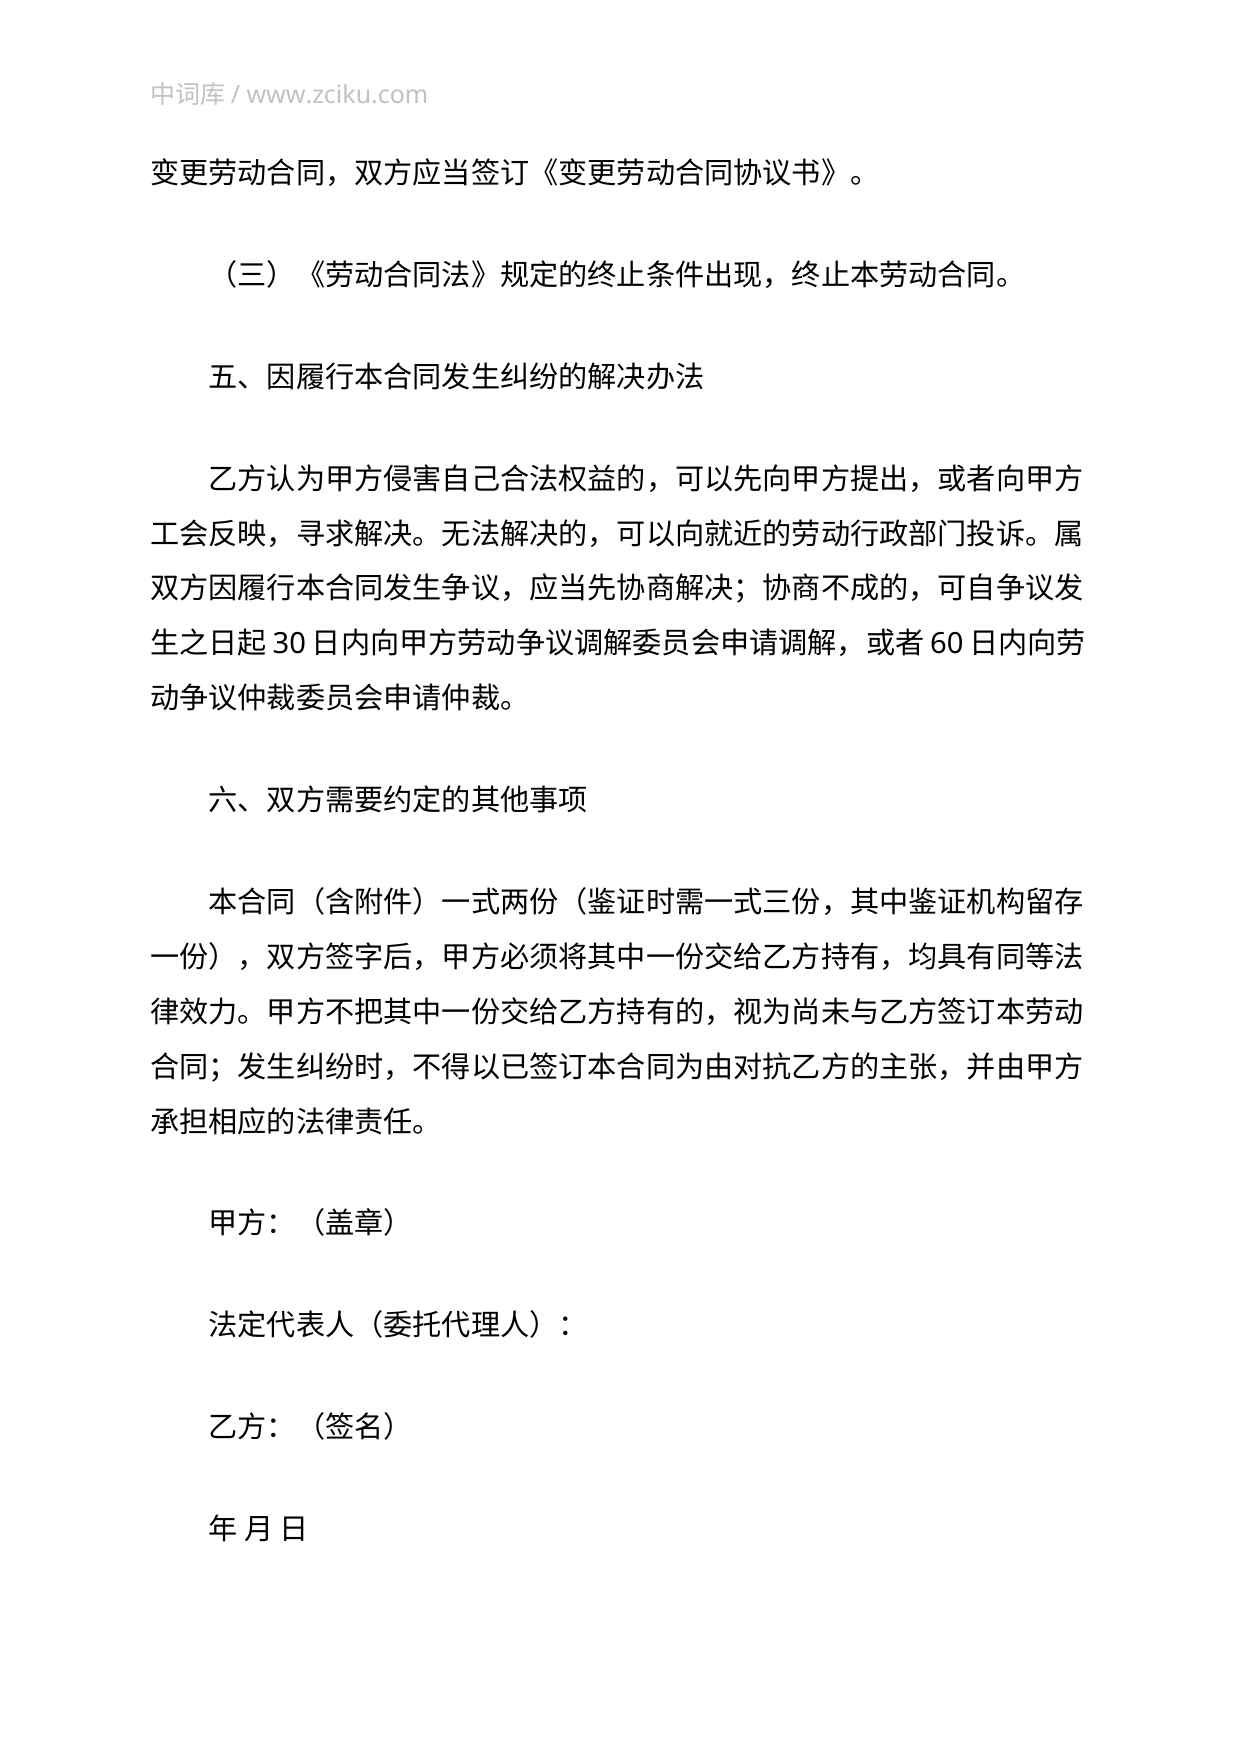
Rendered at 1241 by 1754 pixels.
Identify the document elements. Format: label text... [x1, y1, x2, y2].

text 乙方：（签名） [150, 1403, 1090, 1446]
text 六、双方需要约定的其他事项 [150, 777, 1090, 819]
text （三）《劳动合同法》规定的终止条件出现，终止本劳动合同。 [150, 252, 1090, 294]
text 法定代表人（委托代理人）： [150, 1302, 1090, 1344]
text 甲方：（盖章） [150, 1200, 1090, 1242]
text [150, 150, 1090, 192]
text 乙方认为甲方侵害自己合法权益的，可以先向甲方提出，或者向甲方工会反映，寻求解决。无法解决的，可以向就近的劳动行政部门投诉。属双方因履行本合同发生争议，应当先协商解决；协商不成的，可自争议发生之日起30日内向甲方劳动争议调解委员会申请调解，或者60日内向劳动争议仲裁委员会申请仲裁。 [150, 455, 1090, 717]
text 本合同（含附件）一式两份（鉴证时需一式三份，其中鉴证机构留存一份），双方签字后，甲方必须将其中一份交给乙方持有，均具有同等法律效力。甲方不把其中一份交给乙方持有的，视为尚未与乙方签订本劳动合同；发生纠纷时，不得以已签订本合同为由对抗乙方的主张，并由甲方承担相应的法律责任。 [150, 878, 1090, 1140]
text 年 月 日 [150, 1505, 1090, 1547]
text 五、因履行本合同发生纠纷的解决办法 [150, 353, 1090, 396]
